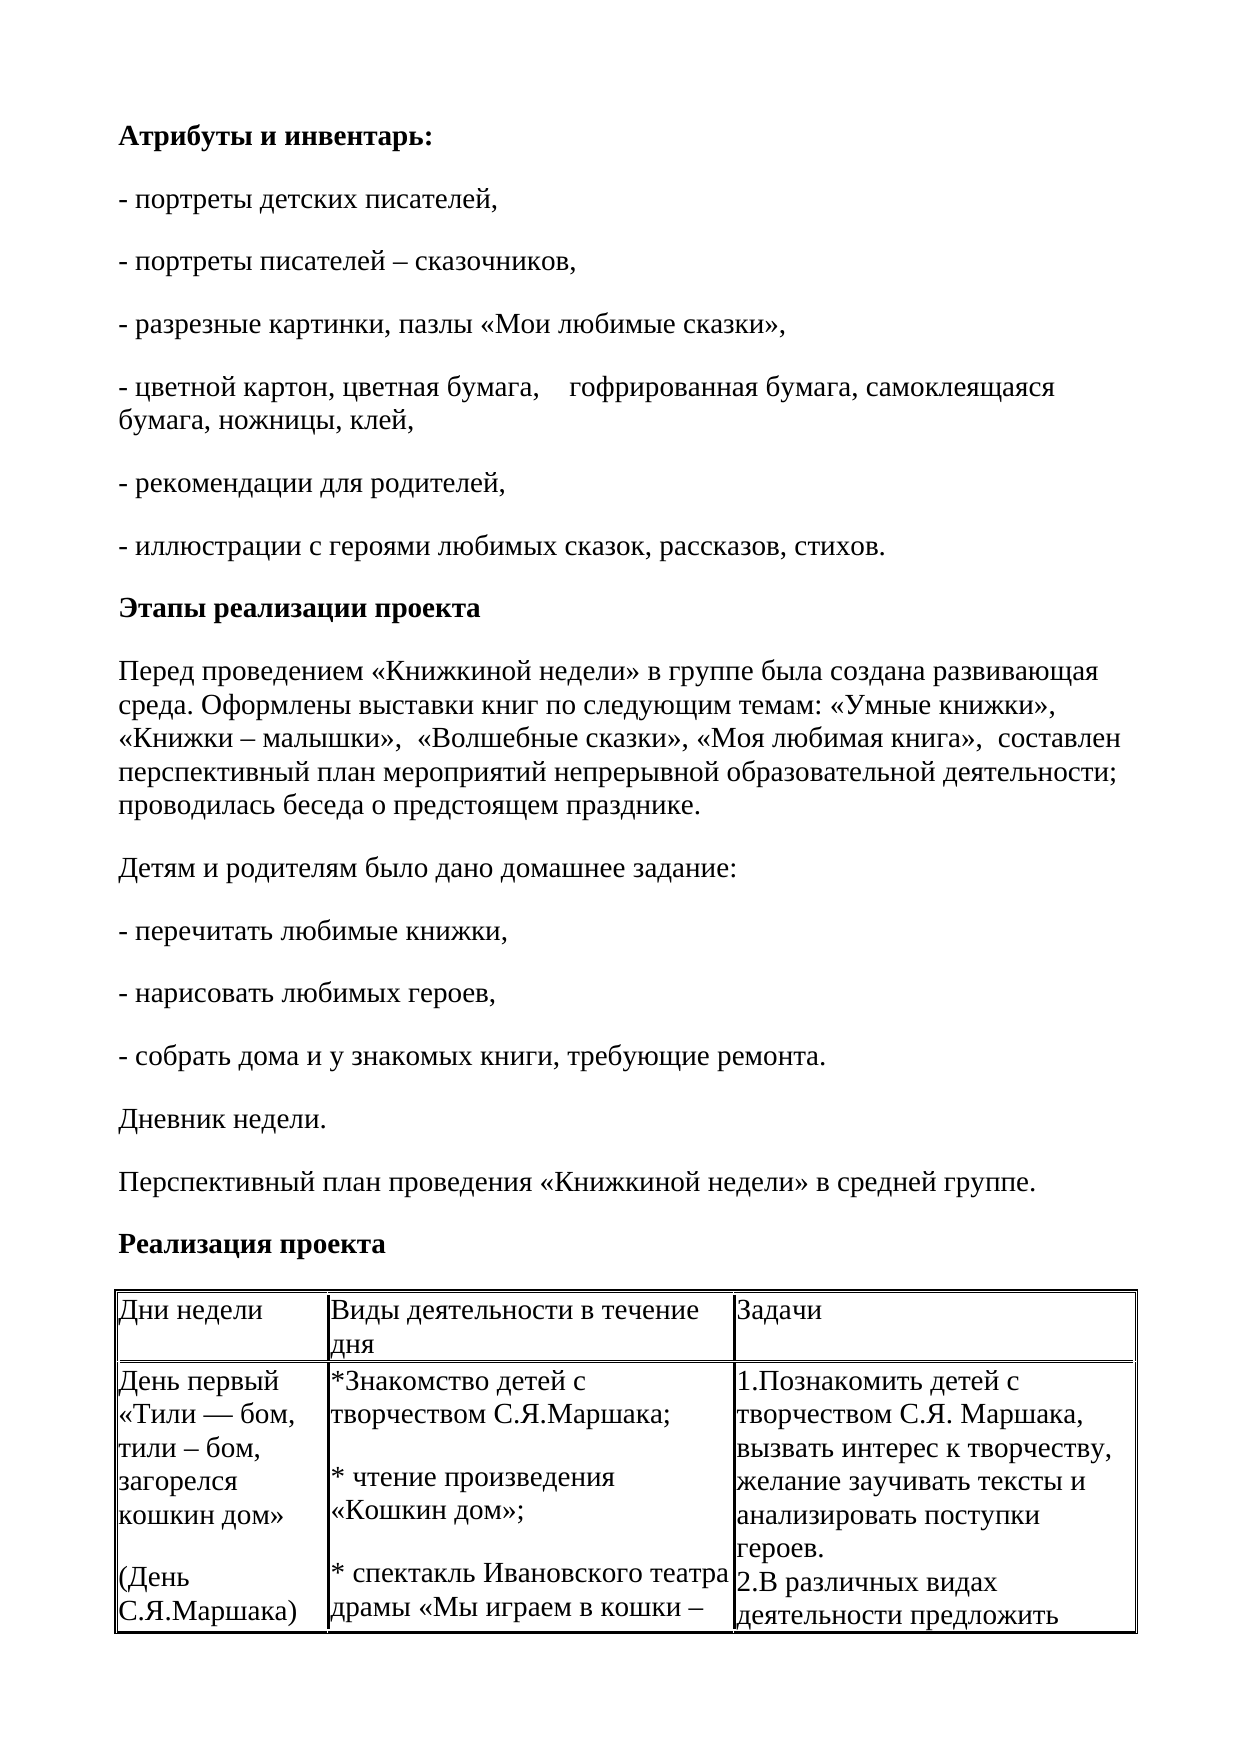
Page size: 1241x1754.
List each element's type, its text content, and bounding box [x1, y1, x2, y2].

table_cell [118, 1360, 328, 1631]
text - портреты писателей – сказочников, [118, 243, 1152, 277]
text Реализация проекта [118, 1226, 1152, 1260]
text - перечитать любимые книжки, [118, 913, 1152, 946]
table_header Виды деятельности в течение дня [328, 1291, 734, 1359]
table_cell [328, 1363, 734, 1631]
text - портреты детских писателей, [118, 181, 1152, 214]
text Детям и родителям было дано домашнее задание: [118, 850, 1152, 884]
table_header Задачи [734, 1293, 1135, 1359]
text Атрибуты и инвентарь: [118, 118, 1152, 152]
text - нарисовать любимых героев, [118, 976, 1152, 1009]
text Дневник недели. [118, 1101, 1152, 1134]
text - разрезные картинки, пазлы «Мои любимые сказки», [118, 306, 1152, 340]
text - собрать дома и у знакомых книги, требующие ремонта. [118, 1038, 1152, 1072]
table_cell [734, 1360, 1135, 1631]
text - цветной картон, цветная бумага, гофрированная бумага, самоклеящаяся бумага, ножницы, клей, [118, 369, 1152, 436]
text Перед проведением «Книжкиной недели» в группе была создана развивающая среда. Оформлены выставки книг по следующим темам: «Умные книжки», «Книжки – малышки», «Волшебные сказки», «Моя любимая книга», составлен перспективный план мероприятий непрерывной образовательной деятельности; проводилась беседа о предстоящем празднике. [118, 653, 1152, 821]
text Этапы реализации проекта [118, 591, 1152, 624]
text - иллюстрации с героями любимых сказок, рассказов, стихов. [118, 528, 1152, 561]
table_header Дни недели [118, 1291, 328, 1359]
text - рекомендации для родителей, [118, 465, 1152, 499]
text Перспективный план проведения «Книжкиной недели» в средней группе. [118, 1164, 1152, 1197]
